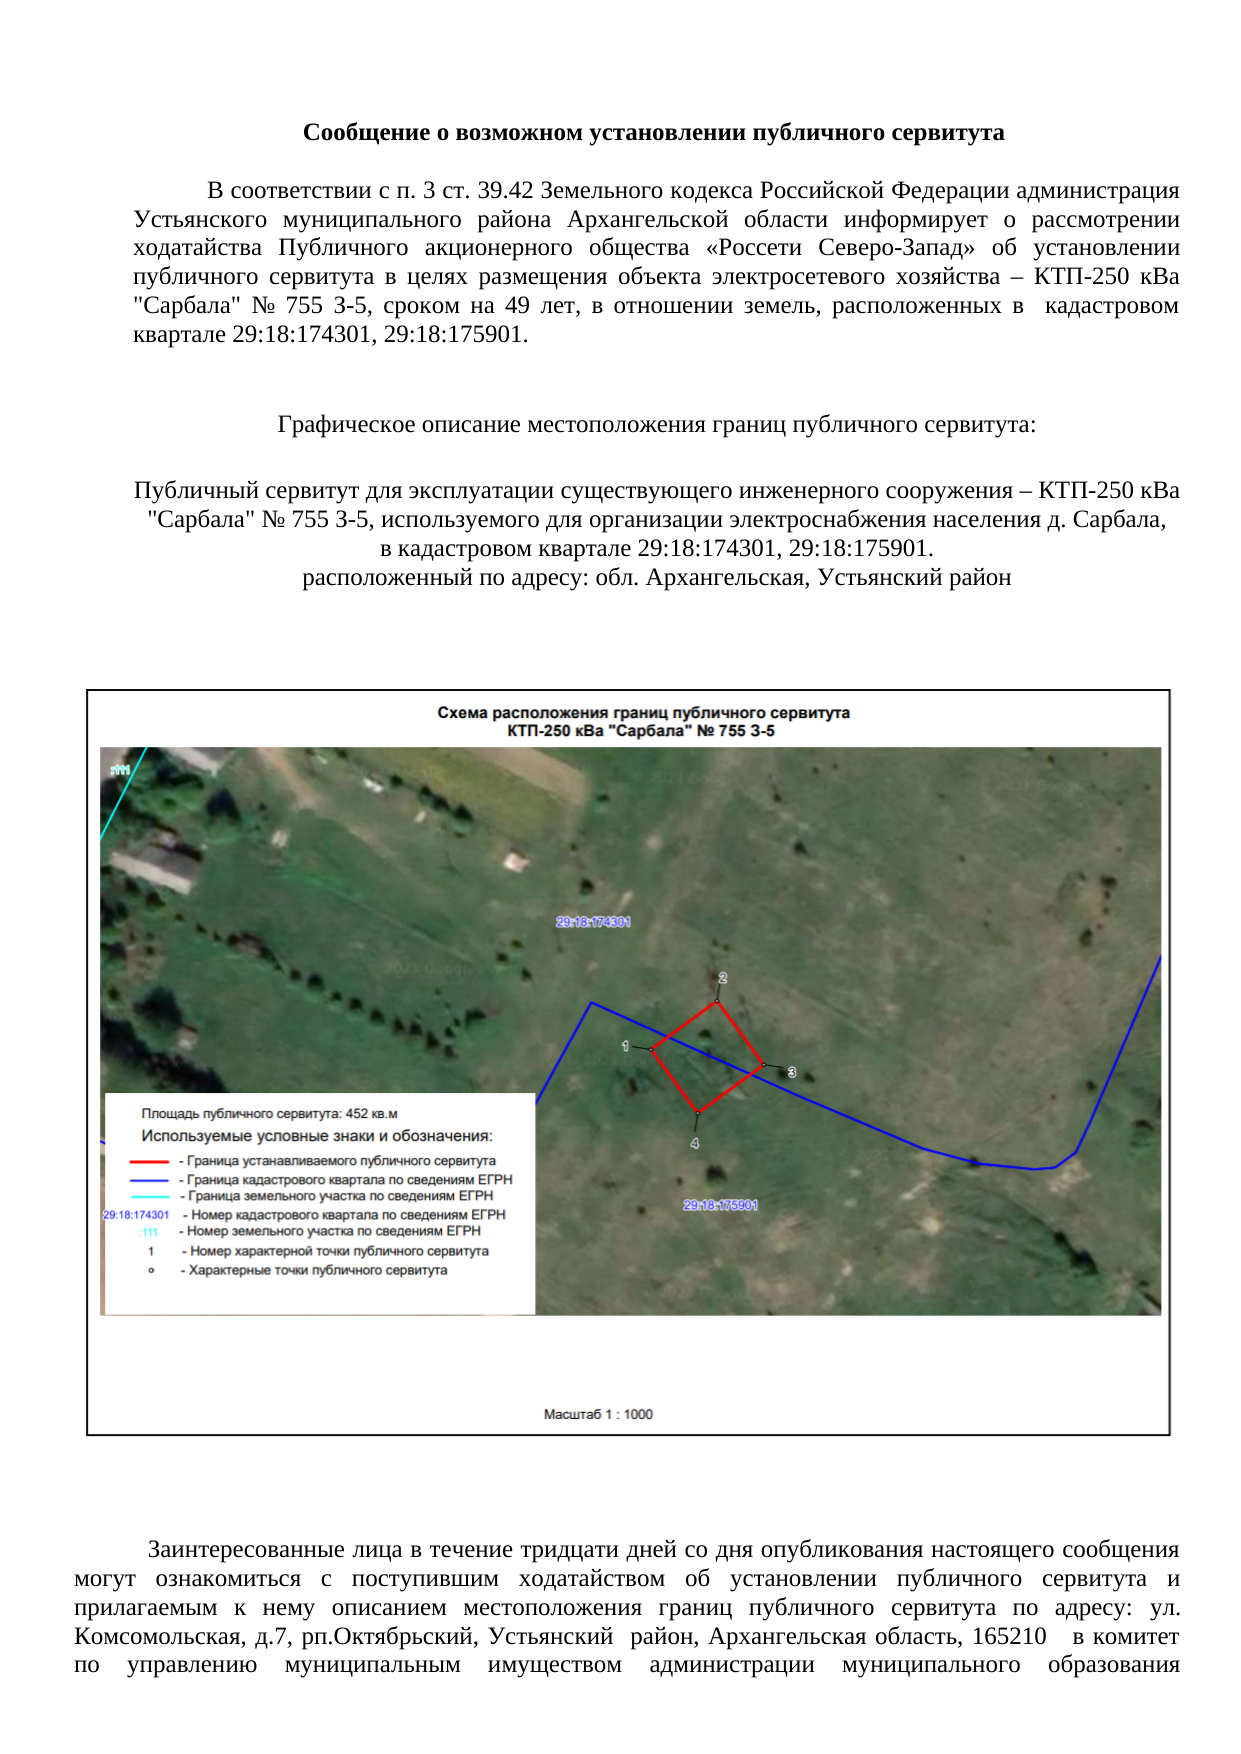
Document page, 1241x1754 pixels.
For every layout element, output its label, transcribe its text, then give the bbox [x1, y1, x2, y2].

text Публичный сервитут для эксплуатации существующего инженерного сооружения – КТП-250 кВа "Сарбала" № 755 З-5, используемого для организации электроснабжения населения д. Сарбала, [133, 476, 1181, 533]
text расположенный по адресу: обл. Архангельская, Устьянский район [133, 562, 1181, 591]
text Графическое описание местоположения границ публичного сервитута: [133, 409, 1181, 438]
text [74, 1534, 1181, 1678]
text Сообщение о возможном установлении публичного сервитута [133, 117, 1181, 146]
text в кадастровом квартале 29:18:174301, 29:18:175901. [133, 533, 1181, 562]
text В соответствии с п. 3 ст. 39.42 Земельного кодекса Российской Федерации администрация Устьянского муниципального района Архангельской области информирует о рассмотрении ходатайства Публичного акционерного общества «Россети Северо-Запад» об установлении публичного сервитута в целях размещения объекта электросетевого хозяйства – КТП-250 кВа "Сарбала" № 755 З-5, сроком на 49 лет, в отношении земель, расположенных в кадастровом квартале 29:18:174301, 29:18:175901. [133, 175, 1181, 347]
picture [73, 676, 1182, 1448]
